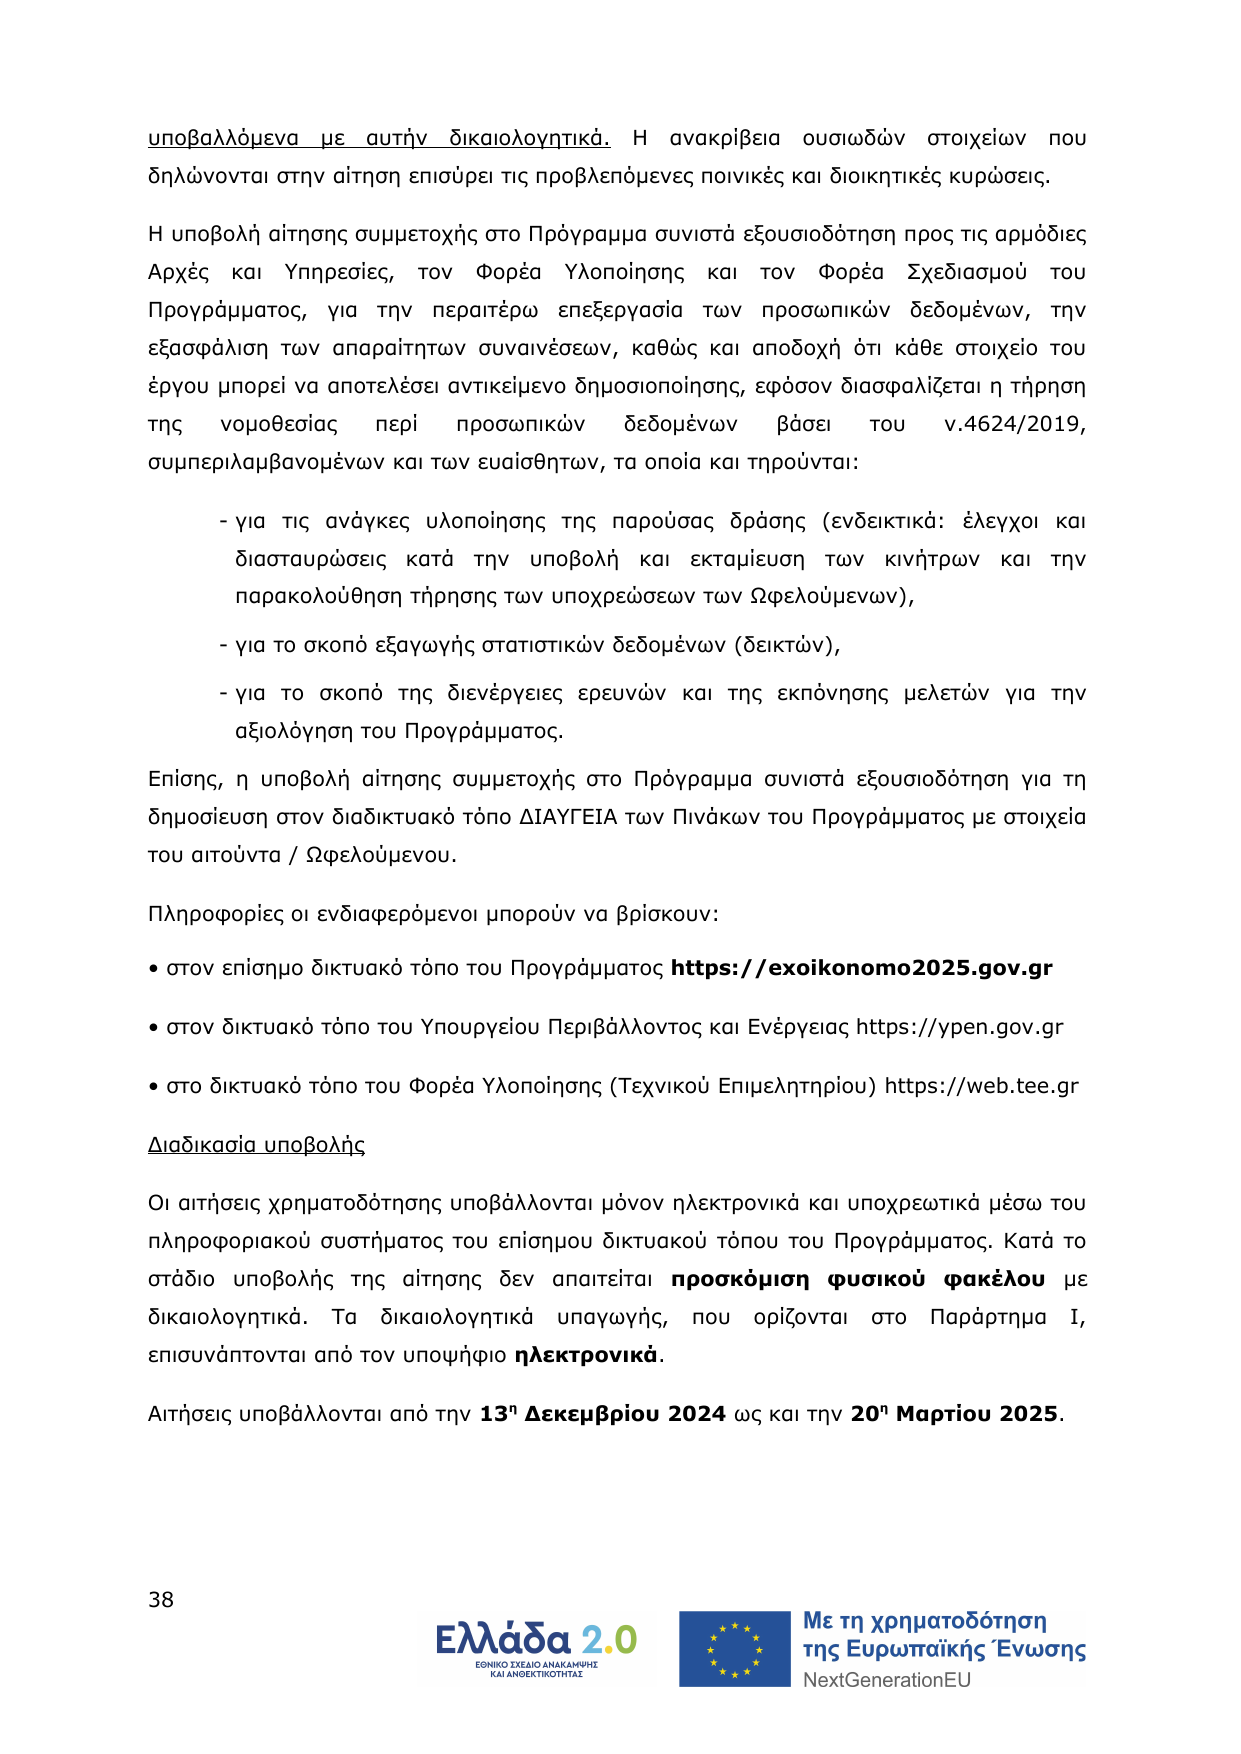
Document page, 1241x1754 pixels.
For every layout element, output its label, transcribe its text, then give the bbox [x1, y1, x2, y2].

text Αιτήσεις υποβάλλονται από την 13η Δεκεμβρίου 2024 ως και την 20η Μαρτίου 2025. [148, 1400, 1088, 1426]
list για τις ανάγκες υλοποίησης της παρούσας δράσης (ενδεικτικά: έλεγχοι και διασταυρώσεις κατά την υποβολή και εκταμίευση των κινήτρων και την παρακολούθηση τήρησης των υποχρεώσεων των Ωφελούμενων), [218, 507, 1088, 608]
text Επίσης, η υποβολή αίτησης συμμετοχής στο Πρόγραμμα συνιστά εξουσιοδότηση για τη δημοσίευση στον διαδικτυακό τόπο ΔΙΑΥΓΕΙΑ των Πινάκων του Προγράμματος με στοιχεία του αιτούντα / Ωφελούμενου. [148, 766, 1088, 867]
list στον επίσημο δικτυακό τόπο του Προγράμματος https://exoikonomo2025.gov.gr [148, 955, 1088, 980]
picture [679, 1611, 1086, 1687]
text Πληροφορίες οι ενδιαφερόμενοι μπορούν να βρίσκουν: [148, 900, 1088, 926]
list για το σκοπό εξαγωγής στατιστικών δεδομένων (δεικτών), [218, 631, 1088, 657]
text Οι αιτήσεις χρηματοδότησης υποβάλλονται μόνον ηλεκτρονικά και υποχρεωτικά μέσω του πληροφοριακού συστήματος του επίσημου δικτυακού τόπου του Προγράμματος. Κατά το στάδιο υποβολής της αίτησης δεν απαιτείται προσκόμιση φυσικού φακέλου με δικαιολογητικά. Τα δικαιολογητικά υπαγωγής, που ορίζονται στο Παράρτημα Ι, επισυνάπτονται από τον υποψήφιο ηλεκτρονικά. [148, 1190, 1088, 1367]
list για το σκοπό της διενέργειες ερευνών και της εκπόνησης μελετών για την αξιολόγηση του Προγράμματος. [218, 679, 1088, 743]
list στον δικτυακό τόπο του Υπουργείου Περιβάλλοντος και Ενέργειας https://ypen.gov.gr [148, 1014, 1088, 1039]
list στο δικτυακό τόπο του Φορέα Υλοποίησης (Τεχνικού Επιμελητηρίου) https://web.tee.gr [148, 1072, 1088, 1098]
picture [416, 1611, 657, 1687]
text Διαδικασία υποβολής [148, 1131, 1088, 1156]
text Η υποβολή αίτησης συμμετοχής στο Πρόγραμμα συνιστά εξουσιοδότηση προς τις αρμόδιες Αρχές και Υπηρεσίες, τον Φορέα Υλοποίησης και τον Φορέα Σχεδιασμού του Προγράμματος, για την περαιτέρω επεξεργασία των προσωπικών δεδομένων, την εξασφάλιση των απαραίτητων συναινέσεων, καθώς και αποδοχή ότι κάθε στοιχείο του έργου μπορεί να αποτελέσει αντικείμενο δημοσιοποίησης, εφόσον διασφαλίζεται η τήρηση της νομοθεσίας περί προσωπικών δεδομένων βάσει του ν.4624/2019, συμπεριλαμβανομένων και των ευαίσθητων, τα οποία και τηρούνται: [148, 221, 1088, 474]
